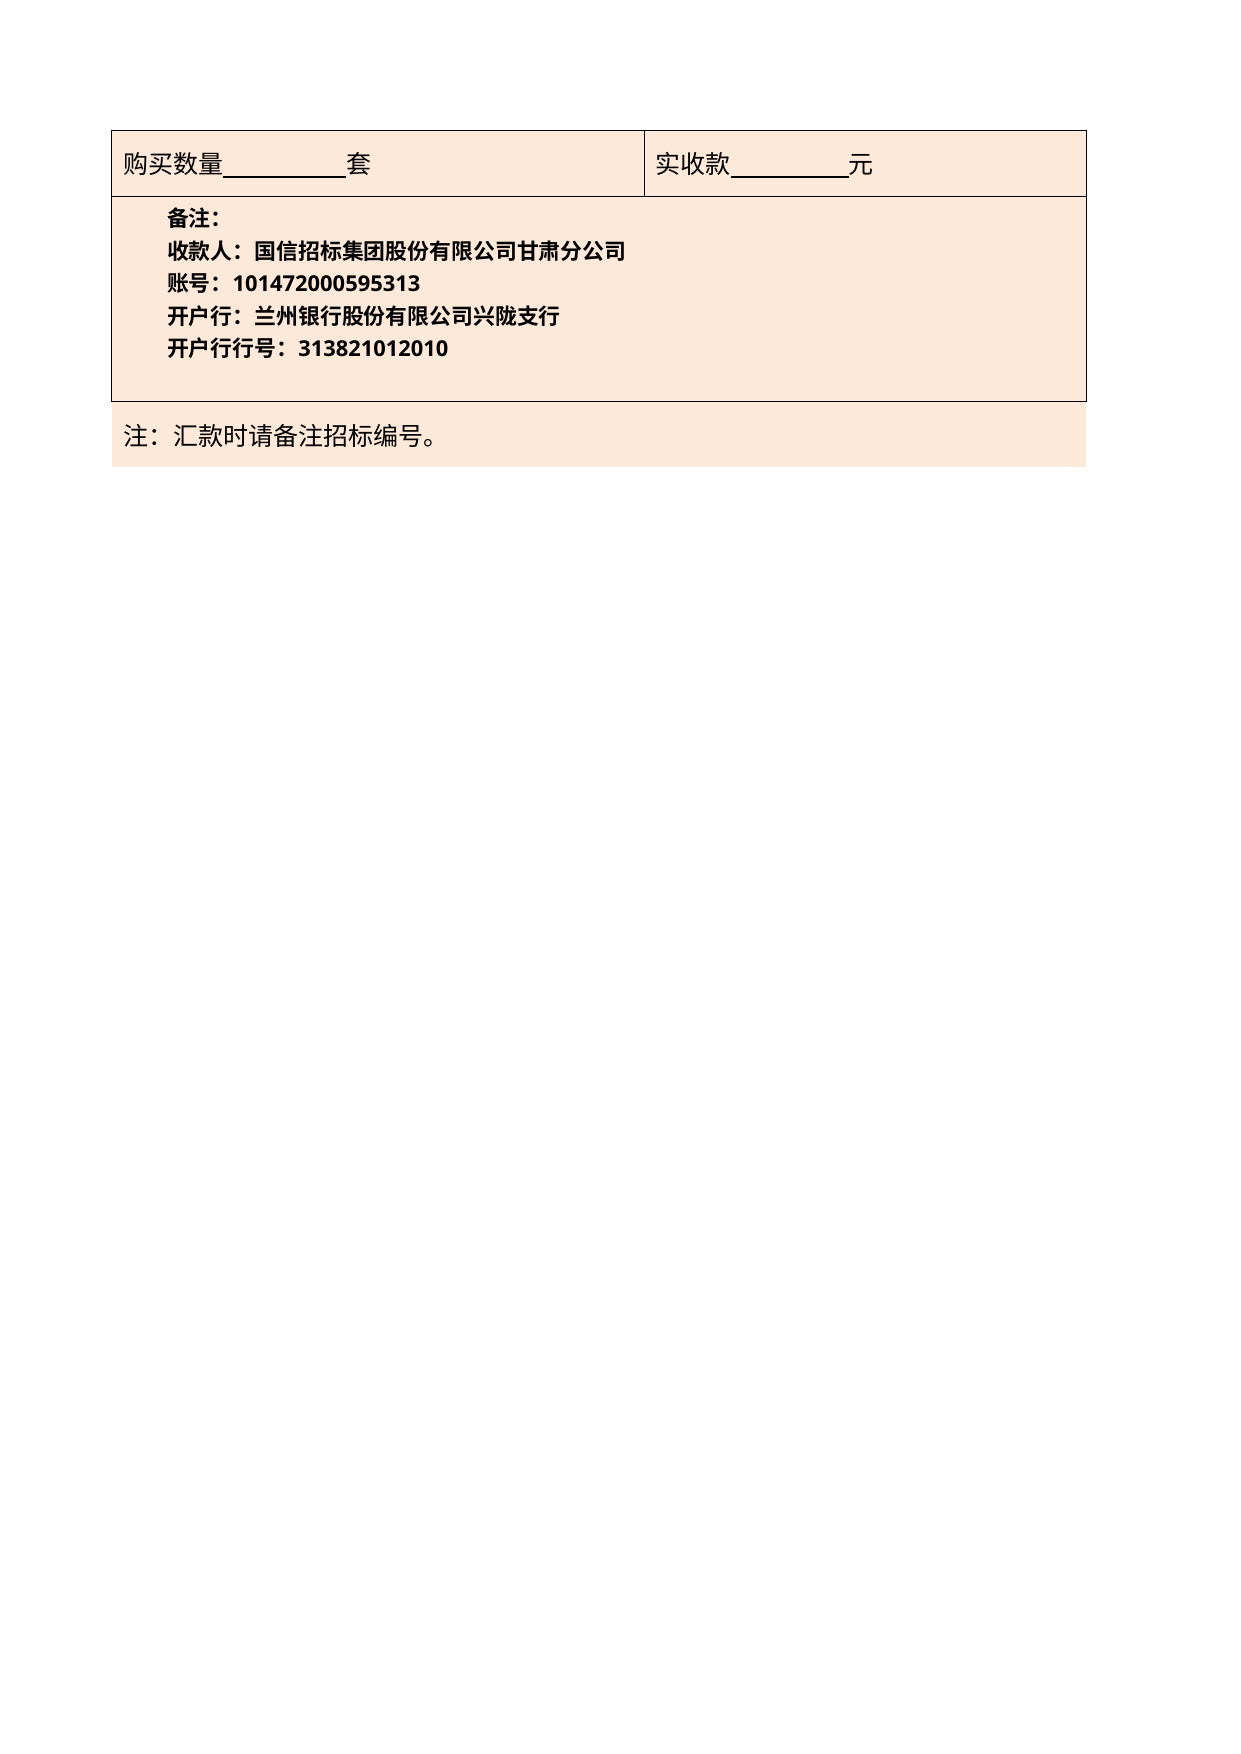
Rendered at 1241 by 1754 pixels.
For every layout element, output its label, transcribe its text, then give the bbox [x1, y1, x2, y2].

table_cell 购买数量 套 [112, 131, 644, 196]
table_cell 备注： 收款人：国信招标集团股份有限公司甘肃分公司 账号：101472000595313 开户行：兰州银行股份有限公司兴陇支行 开户行行号：313821012010 [112, 197, 1086, 401]
table_cell 实收款 元 [645, 131, 1086, 196]
table_cell 注：汇款时请备注招标编号。 [112, 402, 1086, 467]
